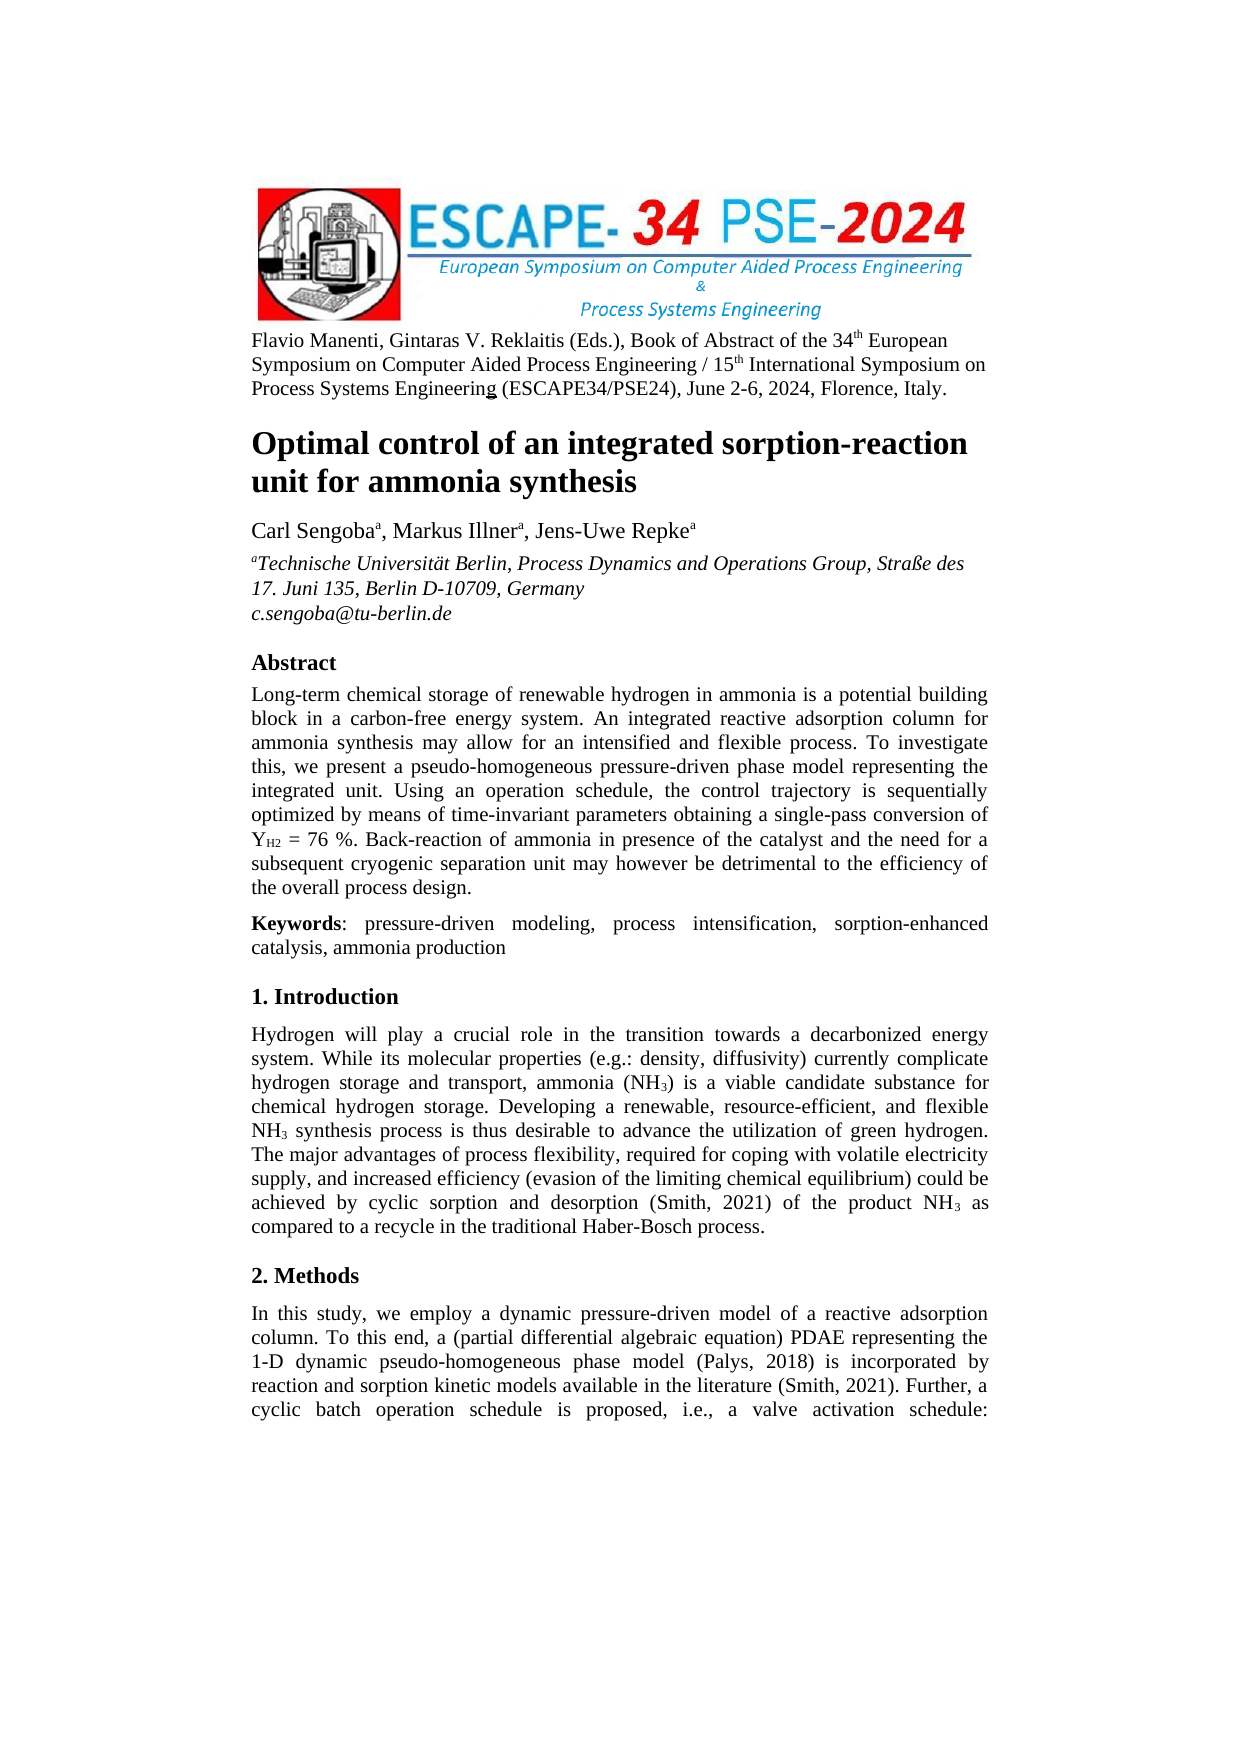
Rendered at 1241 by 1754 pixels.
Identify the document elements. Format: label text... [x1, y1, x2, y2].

picture [251, 177, 990, 328]
text Introduction [251, 984, 989, 1009]
text Carl Sengobaa, Markus Illnera, Jens-Uwe Repkea [251, 512, 989, 544]
text c.sengoba@tu-berlin.de [251, 601, 989, 626]
text Keywords: pressure-driven modeling, process intensification, sorption-enhanced catalysis, ammonia production [251, 911, 989, 959]
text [251, 1301, 989, 1421]
text aTechnische Universität Berlin, Process Dynamics and Operations Group, Straße des 17. Juni 135, Berlin D-10709, Germany [251, 551, 989, 601]
text Abstract [251, 651, 989, 676]
text Long-term chemical storage of renewable hydrogen in ammonia is a potential building block in a carbon-free energy system. An integrated reactive adsorption column for ammonia synthesis may allow for an intensified and flexible process. To investigate this, we present a pseudo-homogeneous pressure-driven phase model representing the integrated unit. Using an operation schedule, the control trajectory is sequentially optimized by means of time-invariant parameters obtaining a single-pass conversion of YH2 = 76 %. Back-reaction of ammonia in presence of the catalyst and the need for a subsequent cryogenic separation unit may however be detrimental to the efficiency of the overall process design. [251, 682, 989, 899]
title Optimal control of an integrated sorption-reaction unit for ammonia synthesis [251, 425, 989, 500]
text Hydrogen will play a crucial role in the transition towards a decarbonized energy system. While its molecular properties (e.g.: density, diffusivity) currently complicate hydrogen storage and transport, ammonia (NH3) is a viable candidate substance for chemical hydrogen storage. Developing a renewable, resource-efficient, and flexible NH3 synthesis process is thus desirable to advance the utilization of green hydrogen. The major advantages of process flexibility, required for coping with volatile electricity supply, and increased efficiency (evasion of the limiting chemical equilibrium) could be achieved by cyclic sorption and desorption (Smith, 2021) of the product NH3 as compared to a recycle in the traditional Haber-Bosch process. [251, 1022, 989, 1238]
text Methods [251, 1263, 989, 1288]
